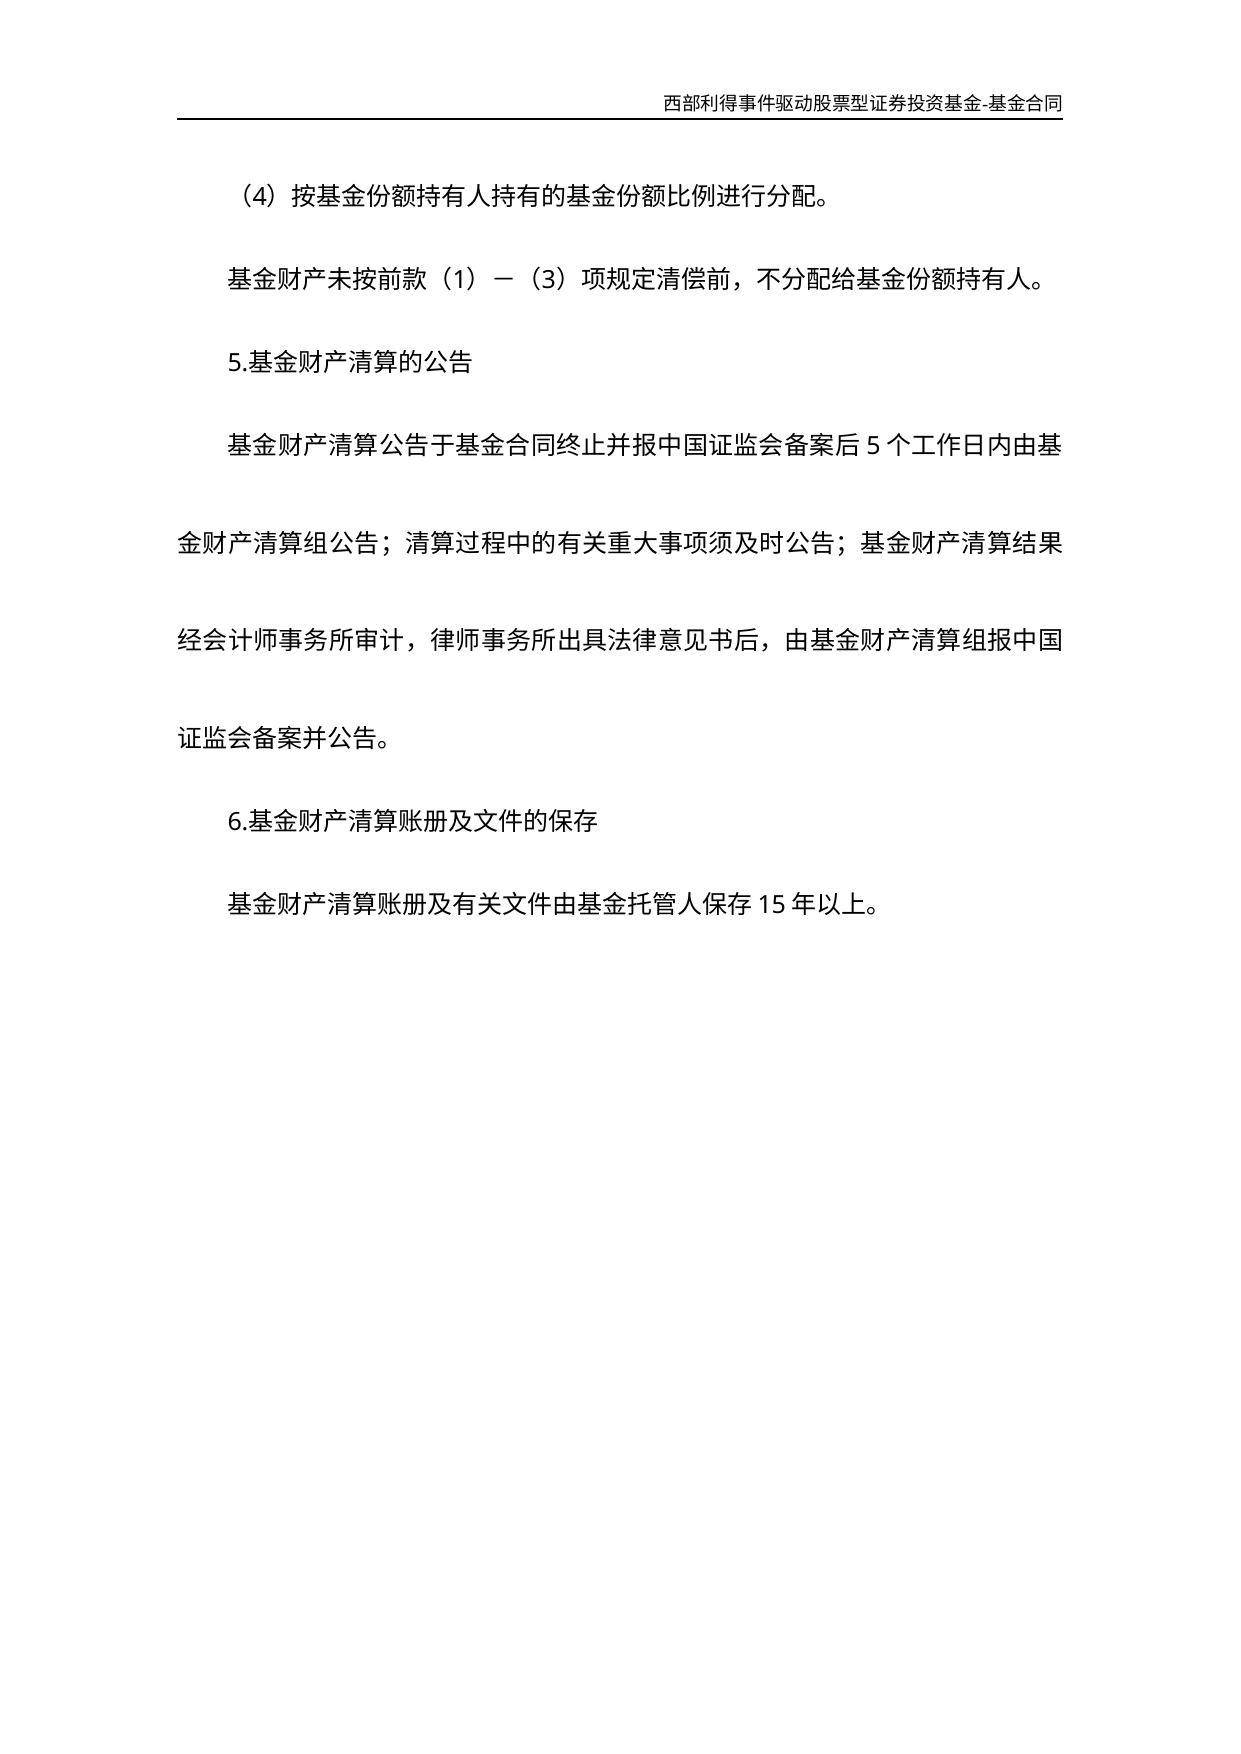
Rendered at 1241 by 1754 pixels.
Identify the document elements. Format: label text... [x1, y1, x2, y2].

text 基金财产清算公告于基金合同终止并报中国证监会备案后5个工作日内由基金财产清算组公告；清算过程中的有关重大事项须及时公告；基金财产清算结果经会计师事务所审计，律师事务所出具法律意见书后，由基金财产清算组报中国证监会备案并公告。 [177, 411, 1063, 769]
text 基金财产清算账册及有关文件由基金托管人保存15年以上。 [177, 870, 1063, 935]
text （4）按基金份额持有人持有的基金份额比例进行分配。 [177, 162, 1063, 227]
text 6.基金财产清算账册及文件的保存 [177, 787, 1063, 852]
text 基金财产未按前款（1）－（3）项规定清偿前，不分配给基金份额持有人。 [177, 245, 1063, 310]
text 5.基金财产清算的公告 [177, 328, 1063, 393]
